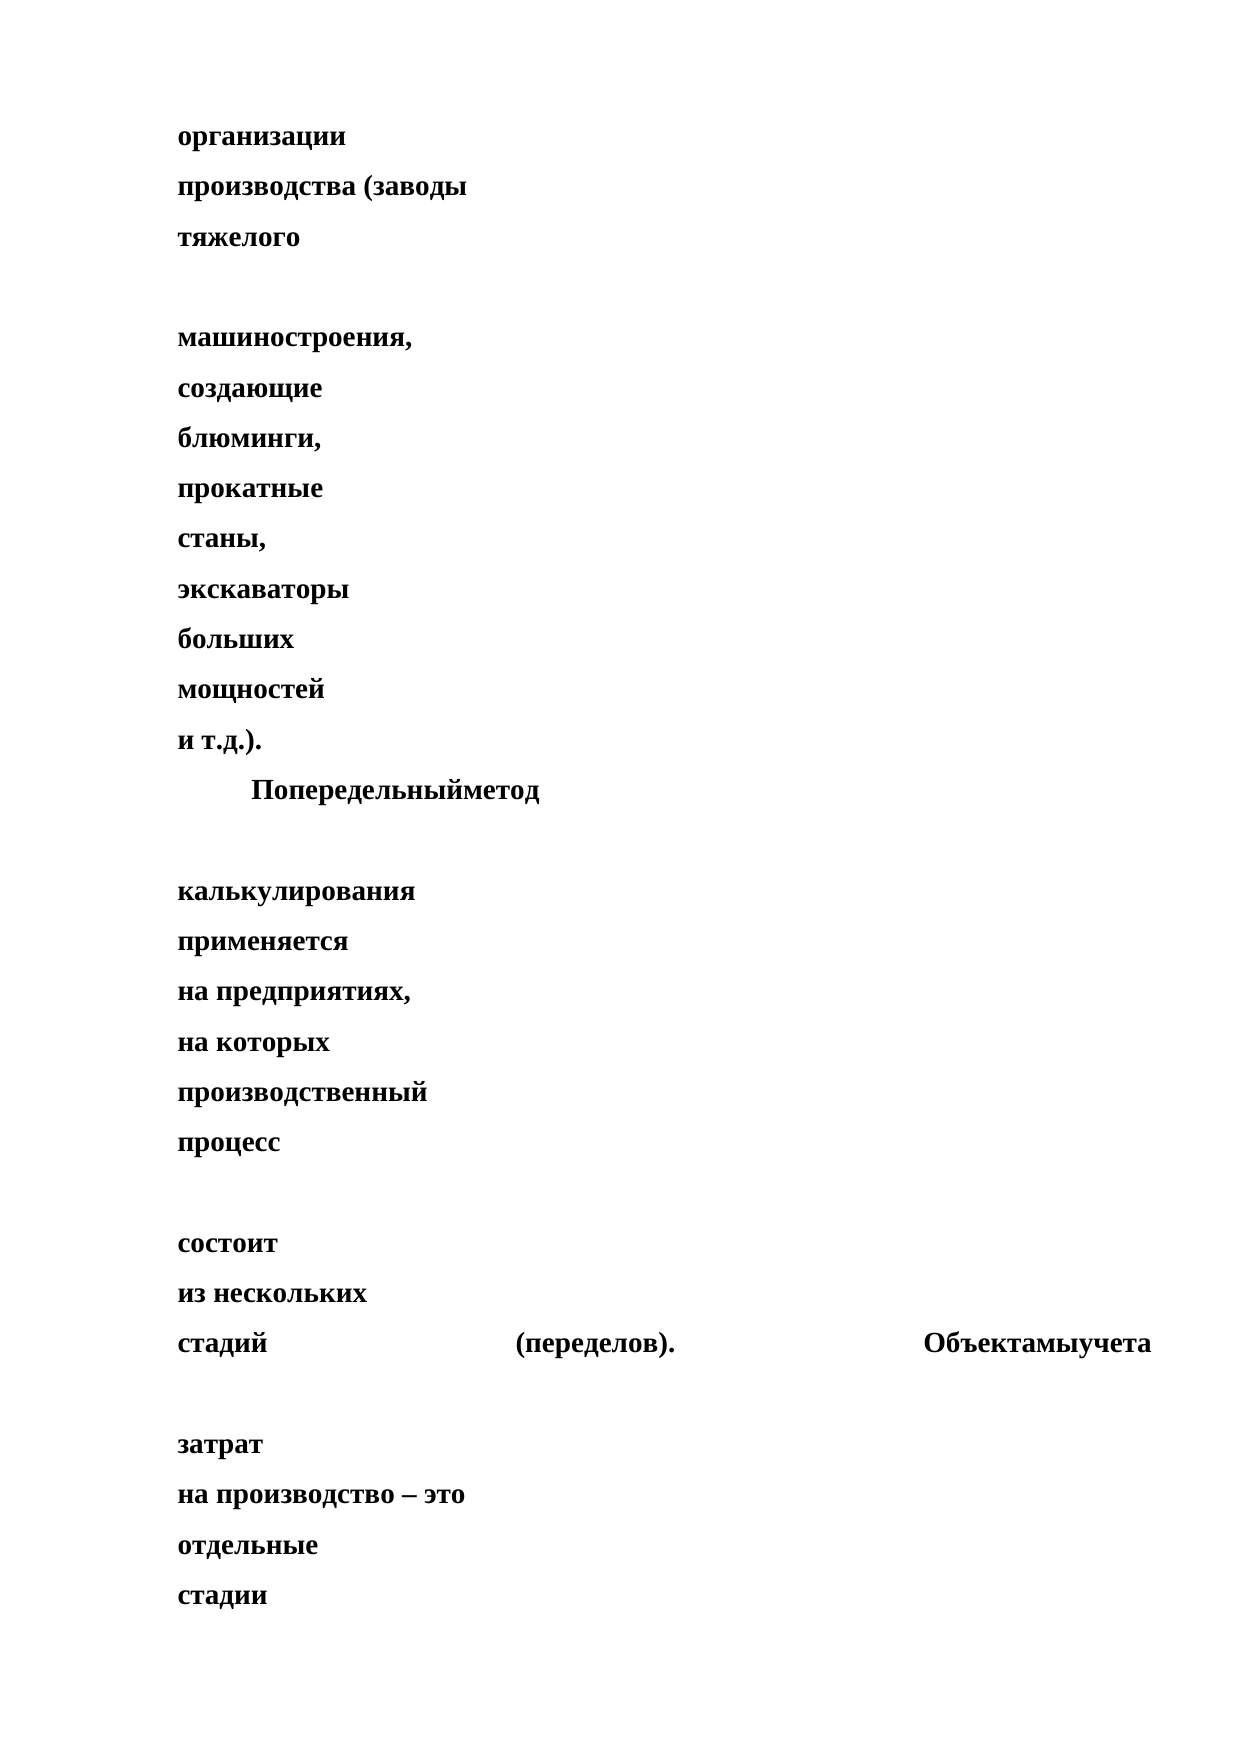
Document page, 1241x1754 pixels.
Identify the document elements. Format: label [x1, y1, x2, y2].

text [177, 118, 1152, 755]
text [177, 772, 1152, 1611]
